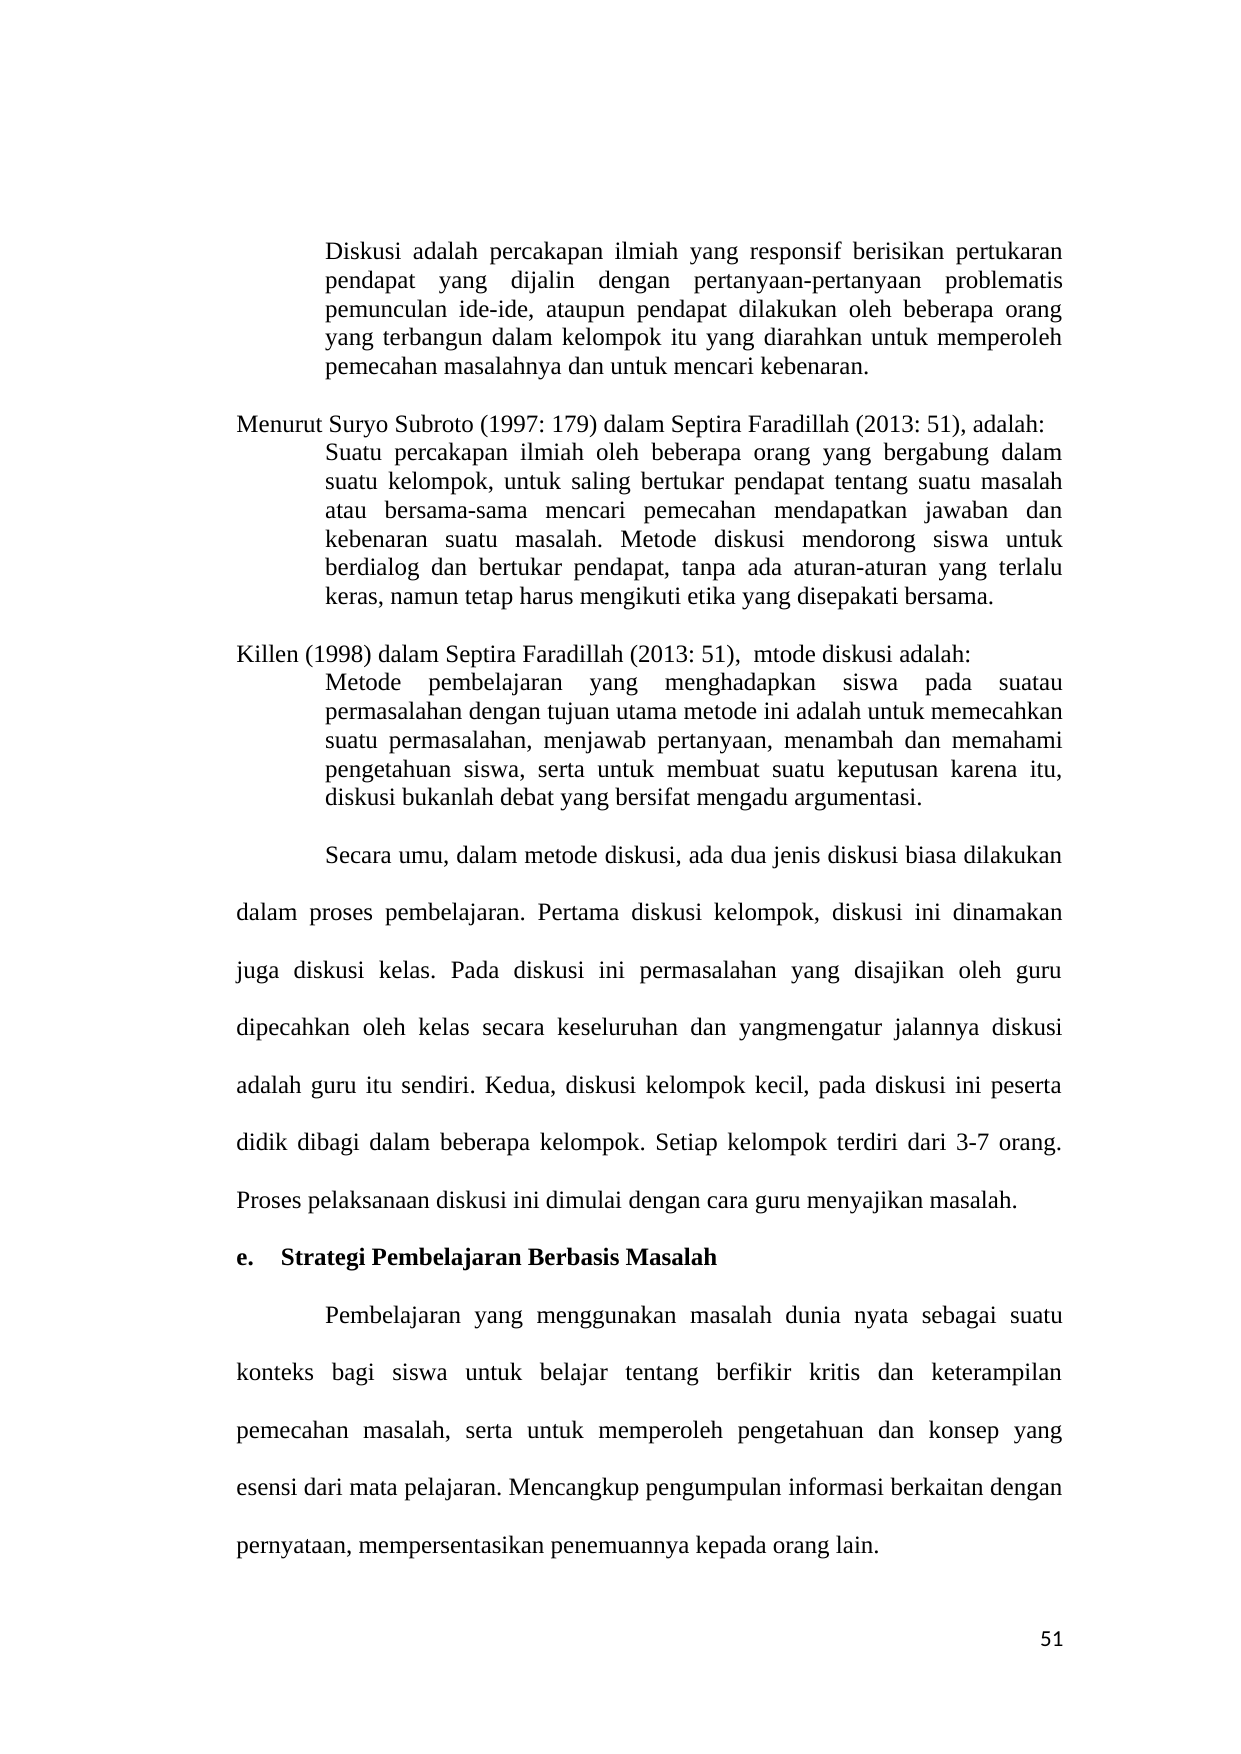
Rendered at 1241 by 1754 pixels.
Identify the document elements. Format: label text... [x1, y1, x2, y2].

list Pembelajaran yang menggunakan masalah dunia nyata sebagai suatu konteks bagi siswa untuk belajar tentang berfikir kritis dan keterampilan pemecahan masalah, serta untuk memperoleh pengetahuan dan konsep yang esensi dari mata pelajaran. Mencangkup pengumpulan informasi berkaitan dengan pernyataan, mempersentasikan penemuannya kepada orang lain. [236, 1300, 1063, 1559]
list Suatu percakapan ilmiah oleh beberapa orang yang bergabung dalam suatu kelompok, untuk saling bertukar pendapat tentang suatu masalah atau bersama-sama mencari pemecahan mendapatkan jawaban dan kebenaran suatu masalah. Metode diskusi mendorong siswa untuk berdialog dan bertukar pendapat, tanpa ada aturan-aturan yang terlalu keras, namun tetap harus mengikuti etika yang disepakati bersama. [325, 437, 1063, 610]
list Secara umu, dalam metode diskusi, ada dua jenis diskusi biasa dilakukan dalam proses pembelajaran. Pertama diskusi kelompok, diskusi ini dinamakan juga diskusi kelas. Pada diskusi ini permasalahan yang disajikan oleh guru dipecahkan oleh kelas secara keseluruhan dan yangmengatur jalannya diskusi adalah guru itu sendiri. Kedua, diskusi kelompok kecil, pada diskusi ini peserta didik dibagi dalam beberapa kelompok. Setiap kelompok terdiri dari 3-7 orang. Proses pelaksanaan diskusi ini dimulai dengan cara guru menyajikan masalah. [236, 840, 1063, 1214]
list Killen (1998) dalam Septira Faradillah (2013: 51), mtode diskusi adalah: [236, 639, 1063, 667]
list Diskusi adalah percakapan ilmiah yang responsif berisikan pertukaran pendapat yang dijalin dengan pertanyaan-pertanyaan problematis pemunculan ide-ide, ataupun pendapat dilakukan oleh beberapa orang yang terbangun dalam kelompok itu yang diarahkan untuk memperoleh pemecahan masalahnya dan untuk mencari kebenaran. [325, 236, 1063, 380]
list Strategi Pembelajaran Berbasis Masalah [236, 1242, 1063, 1271]
list Menurut Suryo Subroto (1997: 179) dalam Septira Faradillah (2013: 51), adalah: [236, 409, 1063, 437]
list Metode pembelajaran yang menghadapkan siswa pada suatau permasalahan dengan tujuan utama metode ini adalah untuk memecahkan suatu permasalahan, menjawab pertanyaan, menambah dan memahami pengetahuan siswa, serta untuk membuat suatu keputusan karena itu, diskusi bukanlah debat yang bersifat mengadu argumentasi. [325, 667, 1063, 811]
